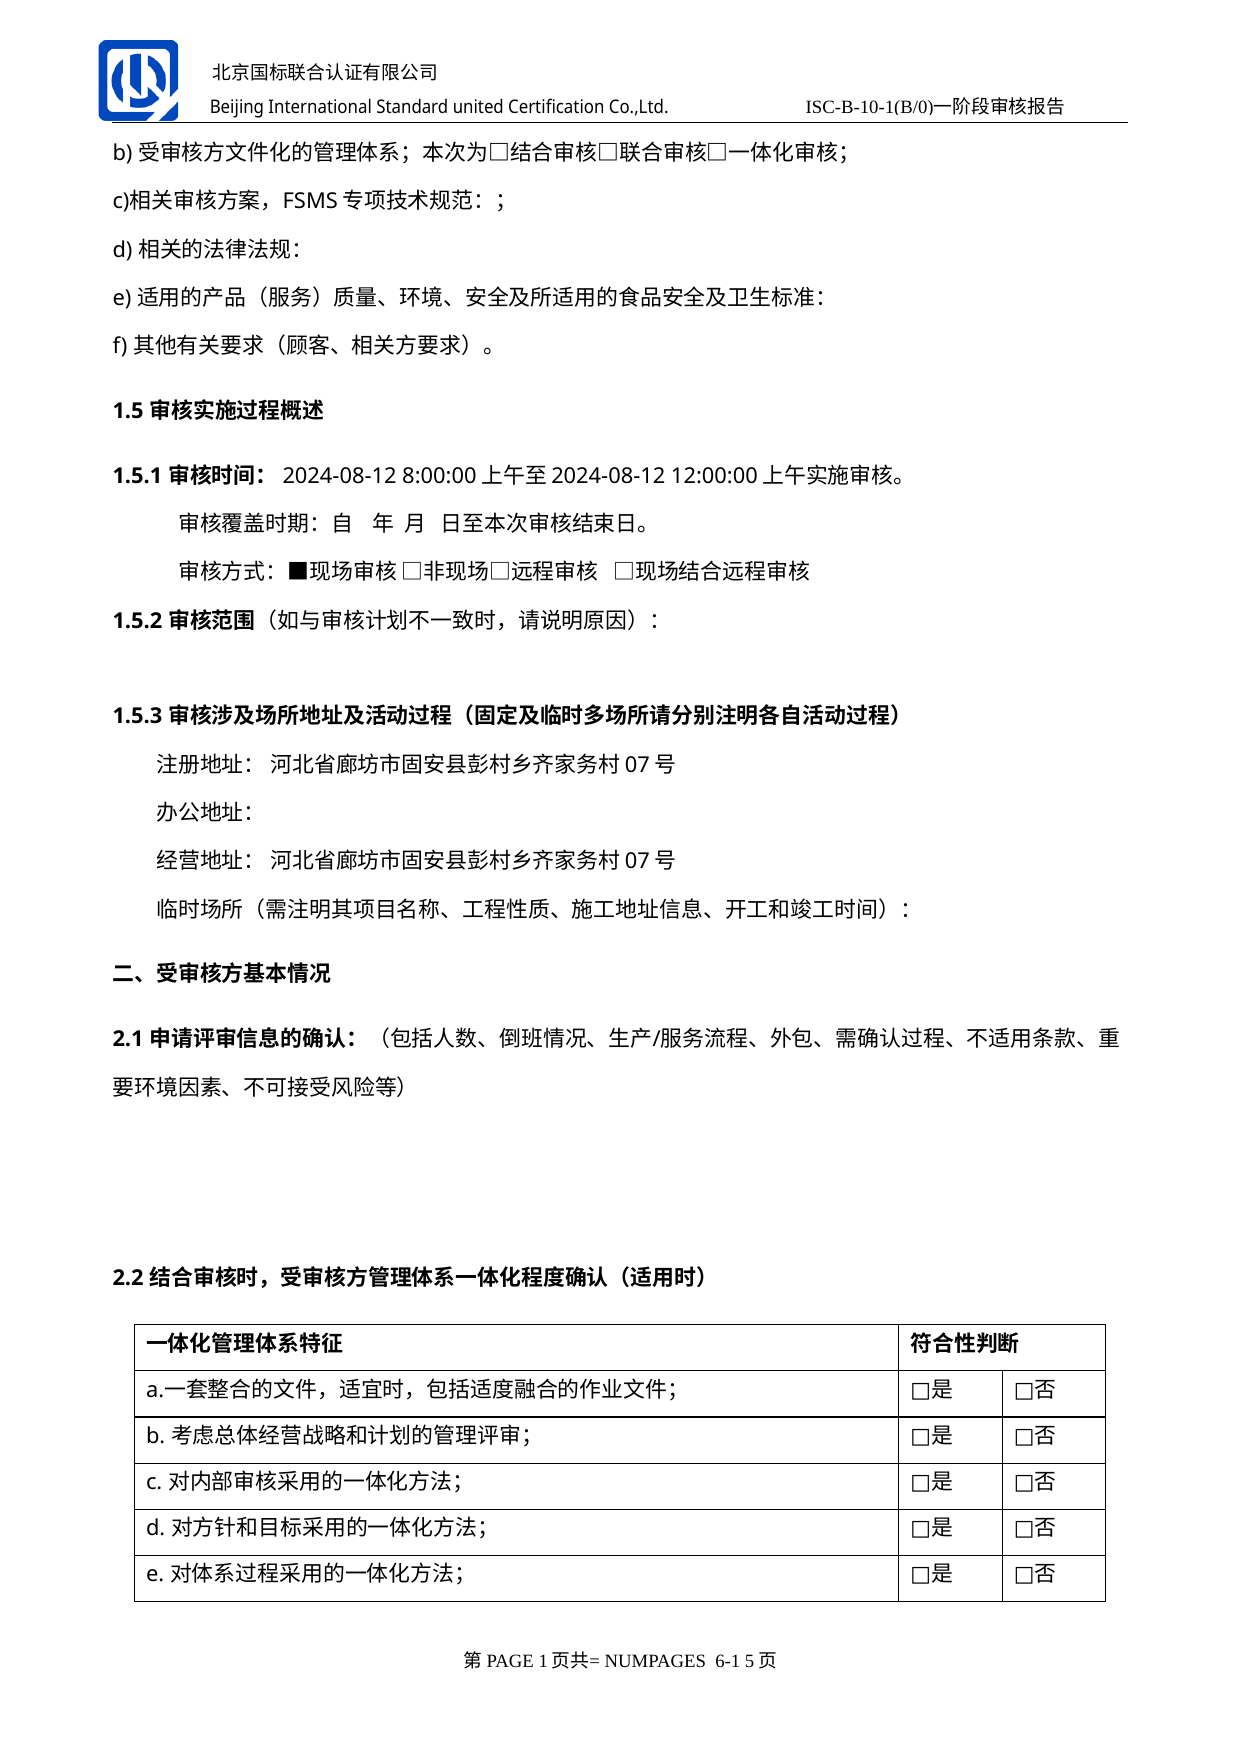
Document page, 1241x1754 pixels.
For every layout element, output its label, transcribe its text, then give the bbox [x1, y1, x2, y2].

text f) 其他有关要求（顾客、相关方要求）。 [112, 328, 1128, 361]
text 1.5.1 审核时间： 2024-08-12 8:00:00上午至2024-08-12 12:00:00上午实施审核。 [112, 457, 1128, 490]
table_header 符合性判断 [899, 1325, 1105, 1370]
text 2.1 申请评审信息的确认：（包括人数、倒班情况、生产/服务流程、外包、需确认过程、不适用条款、重要环境因素、不可接受风险等） [112, 1021, 1128, 1102]
table_cell c. 对内部审核采用的一体化方法； [135, 1464, 898, 1508]
table_cell □否 [1003, 1510, 1105, 1554]
text 审核覆盖时期：自 年 月 日至本次审核结束日。 [112, 506, 1128, 538]
table_cell □是 [899, 1464, 1002, 1508]
table_cell e. 对体系过程采用的一体化方法； [135, 1556, 898, 1601]
table_cell □是 [899, 1371, 1002, 1416]
picture [98, 40, 179, 121]
text 经营地址： 河北省廊坊市固安县彭村乡齐家务村07号 [112, 843, 1128, 876]
text 2.2 结合审核时，受审核方管理体系一体化程度确认（适用时） [112, 1260, 1128, 1292]
table_cell a.一套整合的文件，适宜时，包括适度融合的作业文件； [135, 1371, 898, 1416]
text e) 适用的产品（服务）质量、环境、安全及所适用的食品安全及卫生标准： [112, 280, 1128, 312]
table_cell □否 [1003, 1556, 1105, 1601]
table_header 一体化管理体系特征 [135, 1325, 898, 1370]
table_cell □否 [1003, 1371, 1105, 1416]
table_cell □否 [1003, 1418, 1105, 1462]
text 1.5.2 审核范围（如与审核计划不一致时，请说明原因）： [112, 602, 1128, 635]
text 1.5.3 审核涉及场所地址及活动过程（固定及临时多场所请分别注明各自活动过程） [112, 698, 1128, 731]
text d) 相关的法律法规： [112, 231, 1128, 264]
table_cell □是 [899, 1510, 1002, 1554]
table_cell □否 [1003, 1464, 1105, 1508]
text 二、受审核方基本情况 [112, 956, 1128, 988]
text c)相关审核方案，FSMS专项技术规范：； [112, 183, 1128, 216]
text 办公地址： [112, 795, 1128, 827]
text 审核方式：■现场审核 □非现场□远程审核 □现场结合远程审核 [112, 554, 1128, 586]
table_cell □是 [899, 1418, 1002, 1462]
table_cell d. 对方针和目标采用的一体化方法； [135, 1510, 898, 1554]
text 临时场所（需注明其项目名称、工程性质、施工地址信息、开工和竣工时间）： [112, 891, 1128, 924]
table_cell □是 [899, 1556, 1002, 1601]
text 1.5 审核实施过程概述 [112, 393, 1128, 425]
text b) 受审核方文件化的管理体系；本次为□结合审核□联合审核□一体化审核； [112, 135, 1128, 167]
table_cell b. 考虑总体经营战略和计划的管理评审； [135, 1418, 898, 1462]
text 注册地址： 河北省廊坊市固安县彭村乡齐家务村07号 [112, 746, 1128, 779]
